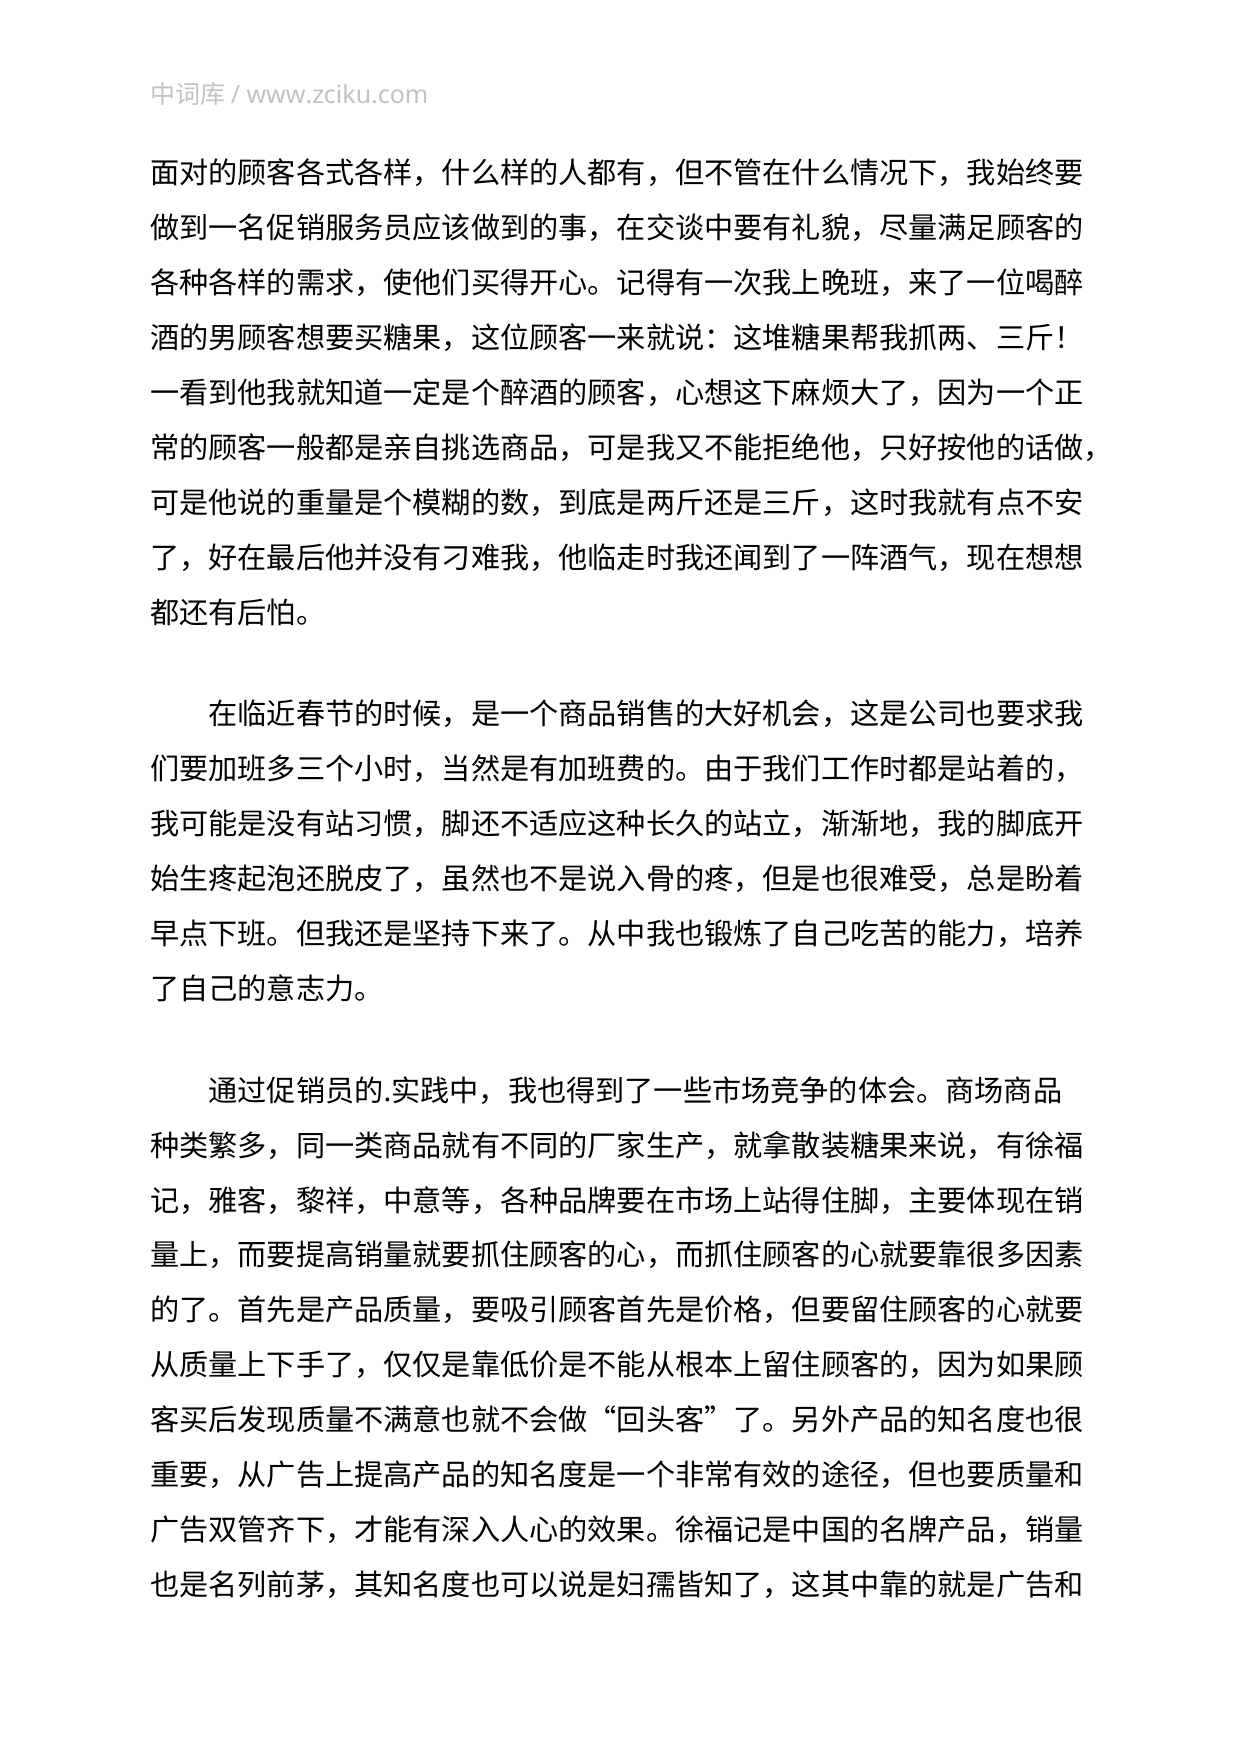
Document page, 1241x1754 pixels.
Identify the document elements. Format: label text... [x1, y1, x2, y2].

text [150, 150, 1090, 631]
text 在临近春节的时候，是一个商品销售的大好机会，这是公司也要求我们要加班多三个小时，当然是有加班费的。由于我们工作时都是站着的，我可能是没有站习惯，脚还不适应这种长久的站立，渐渐地，我的脚底开始生疼起泡还脱皮了，虽然也不是说入骨的疼，但是也很难受，总是盼着早点下班。但我还是坚持下来了。从中我也锻炼了自己吃苦的能力，培养了自己的意志力。 [150, 691, 1090, 1008]
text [150, 1067, 1090, 1604]
